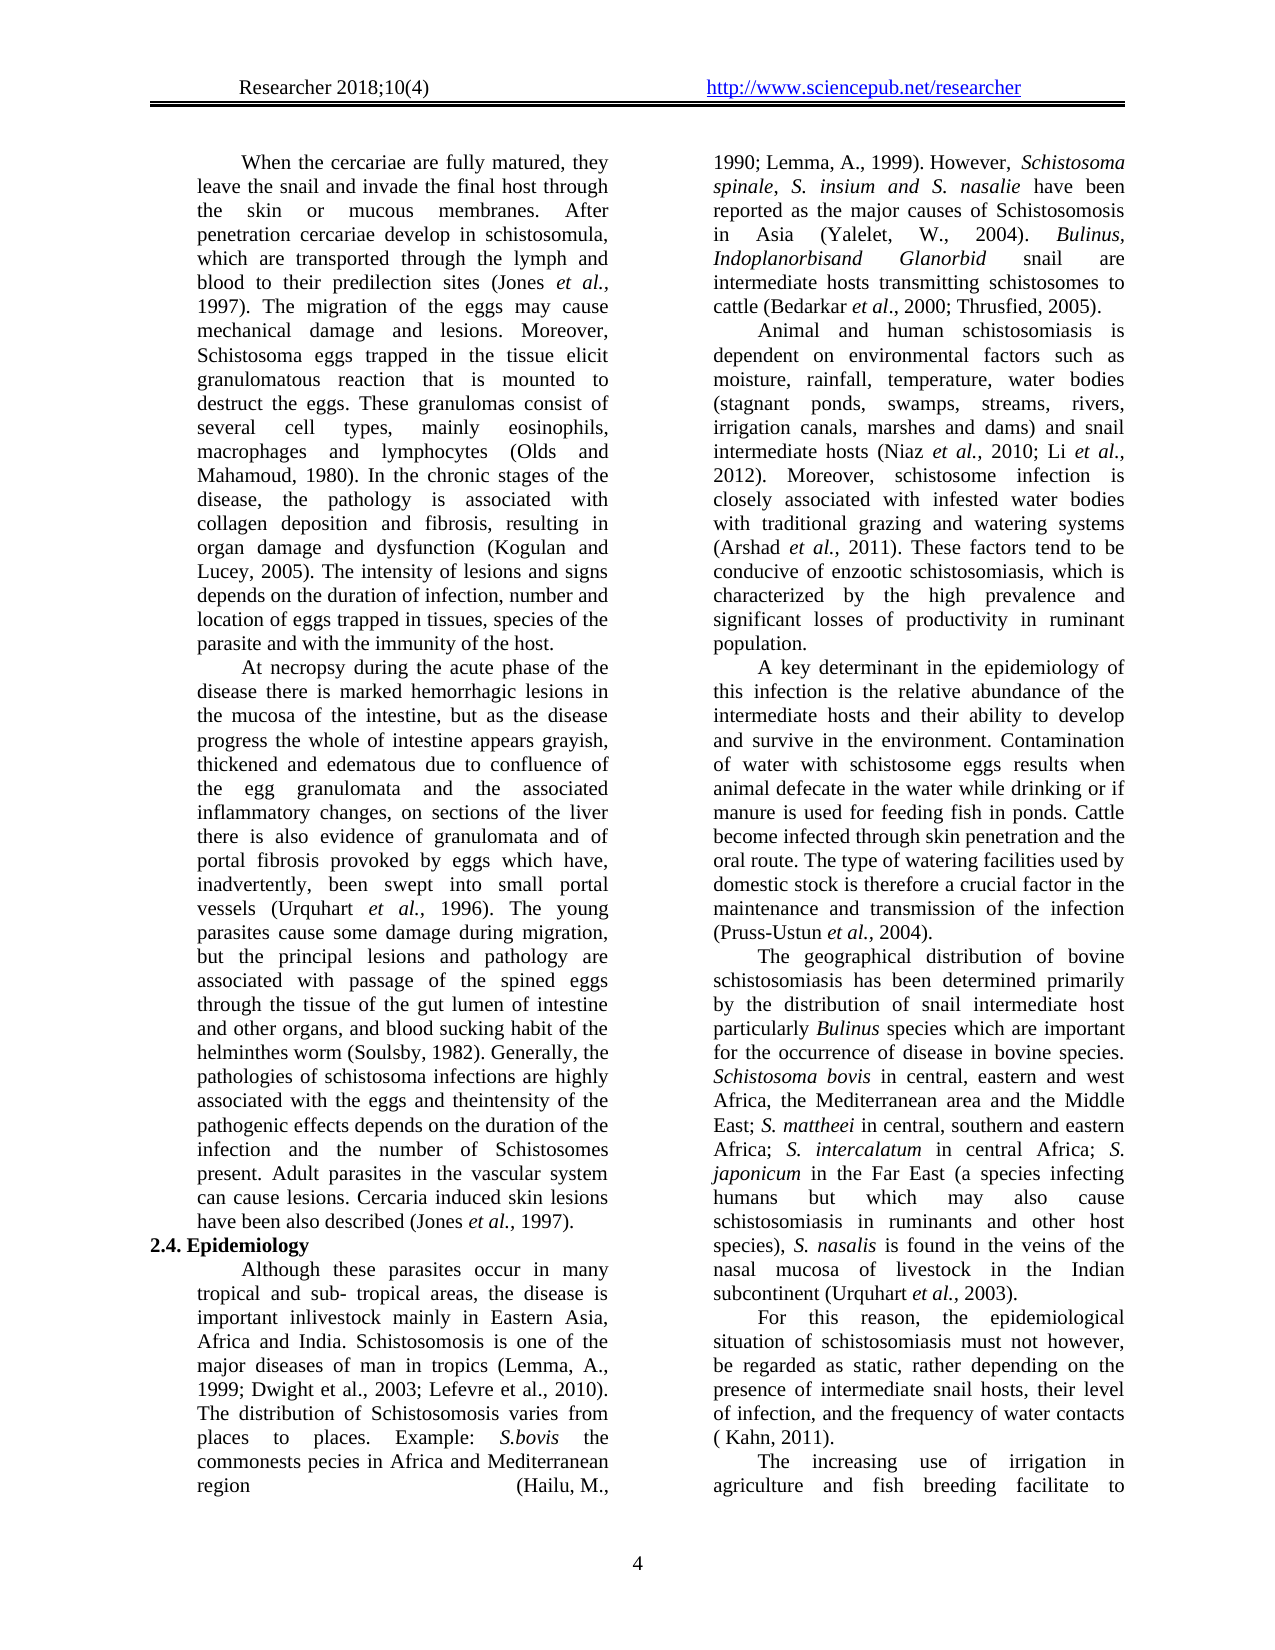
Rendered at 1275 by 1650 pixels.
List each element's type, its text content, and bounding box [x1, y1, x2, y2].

text At necropsy during the acute phase of the disease there is marked hemorrhagic lesions in the mucosa of the intestine, but as the disease progress the whole of intestine appears grayish, thickened and edematous due to confluence of the egg granulomata and the associated inflammatory changes, on sections of the liver there is also evidence of granulomata and of portal fibrosis provoked by eggs which have, inadvertently, been swept into small portal vessels (Urquhart et al., 1996). The young parasites cause some damage during migration, but the principal lesions and pathology are associated with passage of the spined eggs through the tissue of the gut lumen of intestine and other organs, and blood sucking habit of the helminthes worm (Soulsby, 1982). Generally, the pathologies of schistosoma infections are highly associated with the eggs and theintensity of the pathogenic effects depends on the duration of the infection and the number of Schistosomes present. Adult parasites in the vascular system can cause lesions. Cercaria induced skin lesions have been also described (Jones et al., 1997). [197, 655, 609, 1233]
text Although these parasites occur in many tropical and sub- tropical areas, the disease is important inlivestock mainly in Eastern Asia, Africa and India. Schistosomosis is one of the major diseases of man in tropics (Lemma, A., 1999; Dwight et al., 2003; Lefevre et al., 2010). The distribution of Schistosomosis varies from places to places. Example: S.bovis the commonests pecies in Africa and Mediterranean region (Hailu, M., 1990; Lemma, A., 1999). However, Schistosoma spinale, S. insium and S. nasalie have been reported as the major causes of Schistosomosis in Asia (Yalelet, W., 2004). Bulinus, Indoplanorbisand Glanorbid snail are intermediate hosts transmitting schistosomes to cattle (Bedarkar et al., 2000; Thrusfied, 2005). [197, 1257, 609, 1497]
text A key determinant in the epidemiology of this infection is the relative abundance of the intermediate hosts and their ability to develop and survive in the environment. Contamination of water with schistosome eggs results when animal defecate in the water while drinking or if manure is used for feeding fish in ponds. Cattle become infected through skin penetration and the oral route. The type of watering facilities used by domestic stock is therefore a crucial factor in the maintenance and transmission of the infection (Pruss-Ustun et al., 2004). [713, 655, 1125, 944]
text Although these parasites occur in many tropical and sub- tropical areas, the disease is important inlivestock mainly in Eastern Asia, Africa and India. Schistosomosis is one of the major diseases of man in tropics (Lemma, A., 1999; Dwight et al., 2003; Lefevre et al., 2010). The distribution of Schistosomosis varies from places to places. Example: S.bovis the commonests pecies in Africa and Mediterranean region (Hailu, M., 1990; Lemma, A., 1999). However, Schistosoma spinale, S. insium and S. nasalie have been reported as the major causes of Schistosomosis in Asia (Yalelet, W., 2004). Bulinus, Indoplanorbisand Glanorbid snail are intermediate hosts transmitting schistosomes to cattle (Bedarkar et al., 2000; Thrusfied, 2005). [713, 150, 1125, 318]
text Animal and human schistosomiasis is dependent on environmental factors such as moisture, rainfall, temperature, water bodies (stagnant ponds, swamps, streams, rivers, irrigation canals, marshes and dams) and snail intermediate hosts (Niaz et al., 2010; Li et al., 2012). Moreover, schistosome infection is closely associated with infested water bodies with traditional grazing and watering systems (Arshad et al., 2011). These factors tend to be conducive of enzootic schistosomiasis, which is characterized by the high prevalence and significant losses of productivity in ruminant population. [713, 318, 1125, 655]
text When the cercariae are fully matured, they leave the snail and invade the final host through the skin or mucous membranes. After penetration cercariae develop in schistosomula, which are transported through the lymph and blood to their predilection sites (Jones et al., 1997). The migration of the eggs may cause mechanical damage and lesions. Moreover, Schistosoma eggs trapped in the tissue elicit granulomatous reaction that is mounted to destruct the eggs. These granulomas consist of several cell types, mainly eosinophils, macrophages and lymphocytes (Olds and Mahamoud, 1980). In the chronic stages of the disease, the pathology is associated with collagen deposition and fibrosis, resulting in organ damage and dysfunction (Kogulan and Lucey, 2005). The intensity of lesions and signs depends on the duration of infection, number and location of eggs trapped in tissues, species of the parasite and with the immunity of the host. [197, 150, 609, 655]
text For this reason, the epidemiological situation of schistosomiasis must not however, be regarded as static, rather depending on the presence of intermediate snail hosts, their level of infection, and the frequency of water contacts ( Kahn, 2011). [713, 1305, 1125, 1449]
subtitle 2.4. Epidemiology [150, 1233, 609, 1257]
text The geographical distribution of bovine schistosomiasis has been determined primarily by the distribution of snail intermediate host particularly Bulinus species which are important for the occurrence of disease in bovine species. Schistosoma bovis in central, eastern and west Africa, the Mediterranean area and the Middle East; S. mattheei in central, southern and eastern Africa; S. intercalatum in central Africa; S. japonicum in the Far East (a species infecting humans but which may also cause schistosomiasis in ruminants and other host species), S. nasalis is found in the veins of the nasal mucosa of livestock in the Indian subcontinent (Urquhart et al., 2003). [713, 944, 1125, 1305]
